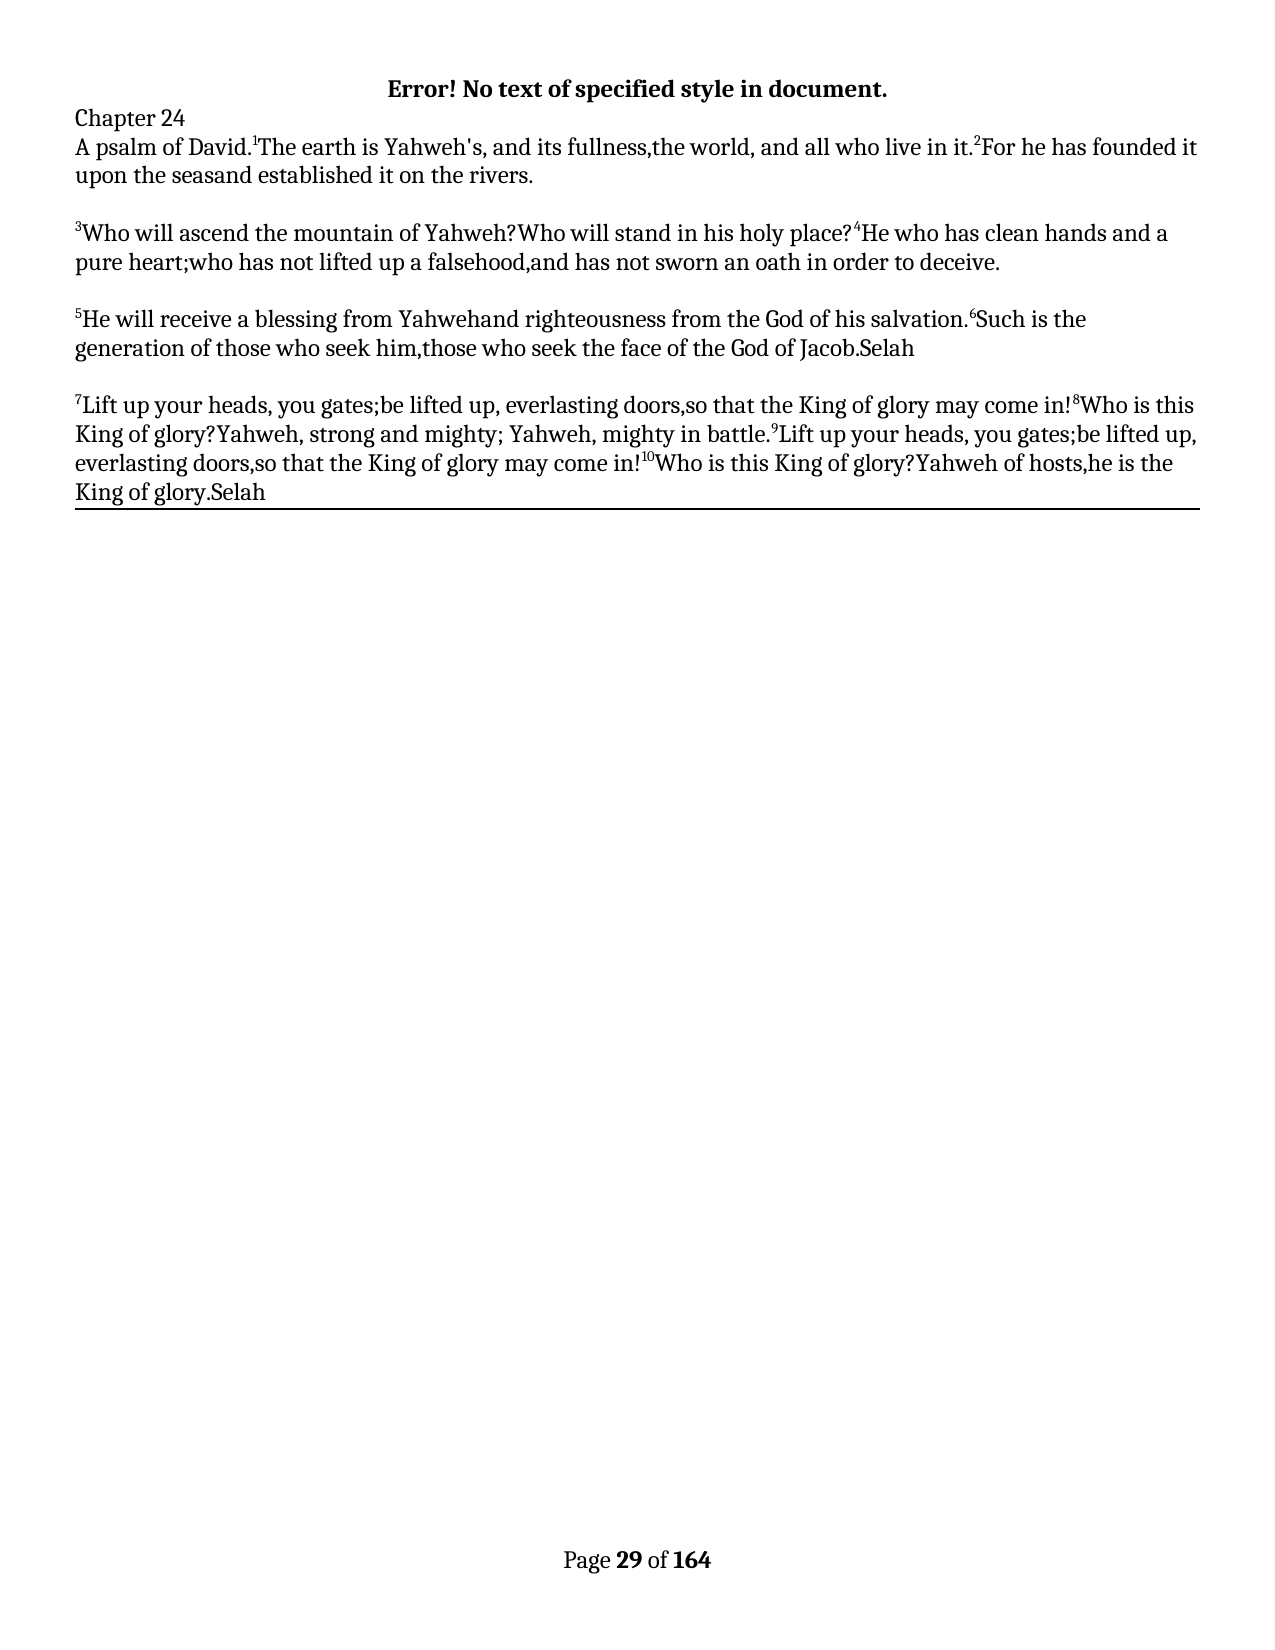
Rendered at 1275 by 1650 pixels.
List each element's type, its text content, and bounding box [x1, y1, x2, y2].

text Chapter 24 A psalm of David.1The earth is Yahweh's, and its fullness,the world, and all who live in it.2For he has founded it upon the seasand established it on the rivers. 3Who will ascend the mountain of Yahweh?Who will stand in his holy place?4He who has clean hands and a pure heart;who has not lifted up a falsehood,and has not sworn an oath in order to deceive. 5He will receive a blessing from Yahwehand righteousness from the God of his salvation.6Such is the generation of those who seek him,those who seek the face of the God of Jacob.Selah 7Lift up your heads, you gates;be lifted up, everlasting doors,so that the King of glory may come in!8Who is this King of glory?Yahweh, strong and mighty; Yahweh, mighty in battle.9Lift up your heads, you gates;be lifted up, everlasting doors,so that the King of glory may come in!10Who is this King of glory?Yahweh of hosts,he is the King of glory.Selah [75, 104, 1200, 508]
